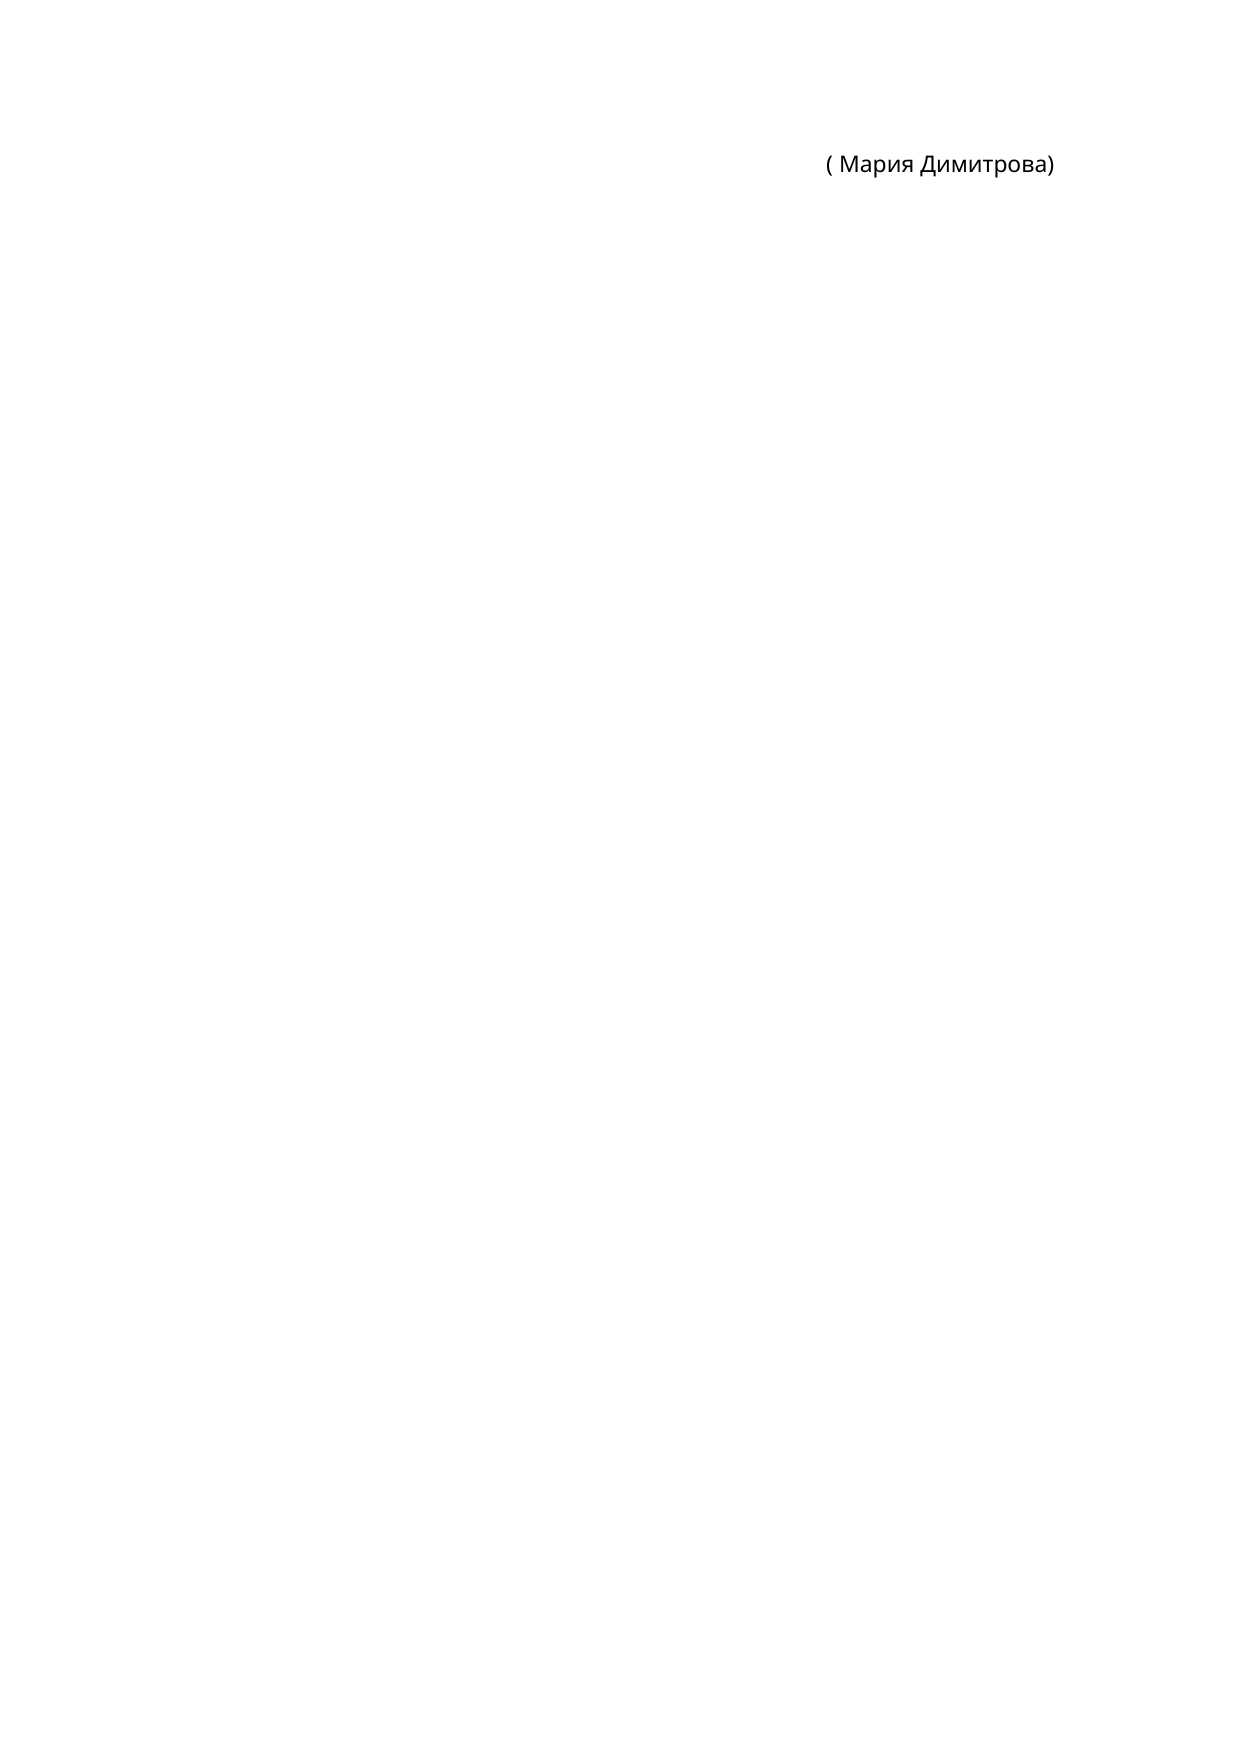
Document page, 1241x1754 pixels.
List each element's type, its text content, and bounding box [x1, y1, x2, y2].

text ( Мария Димитрова) [148, 148, 1093, 179]
